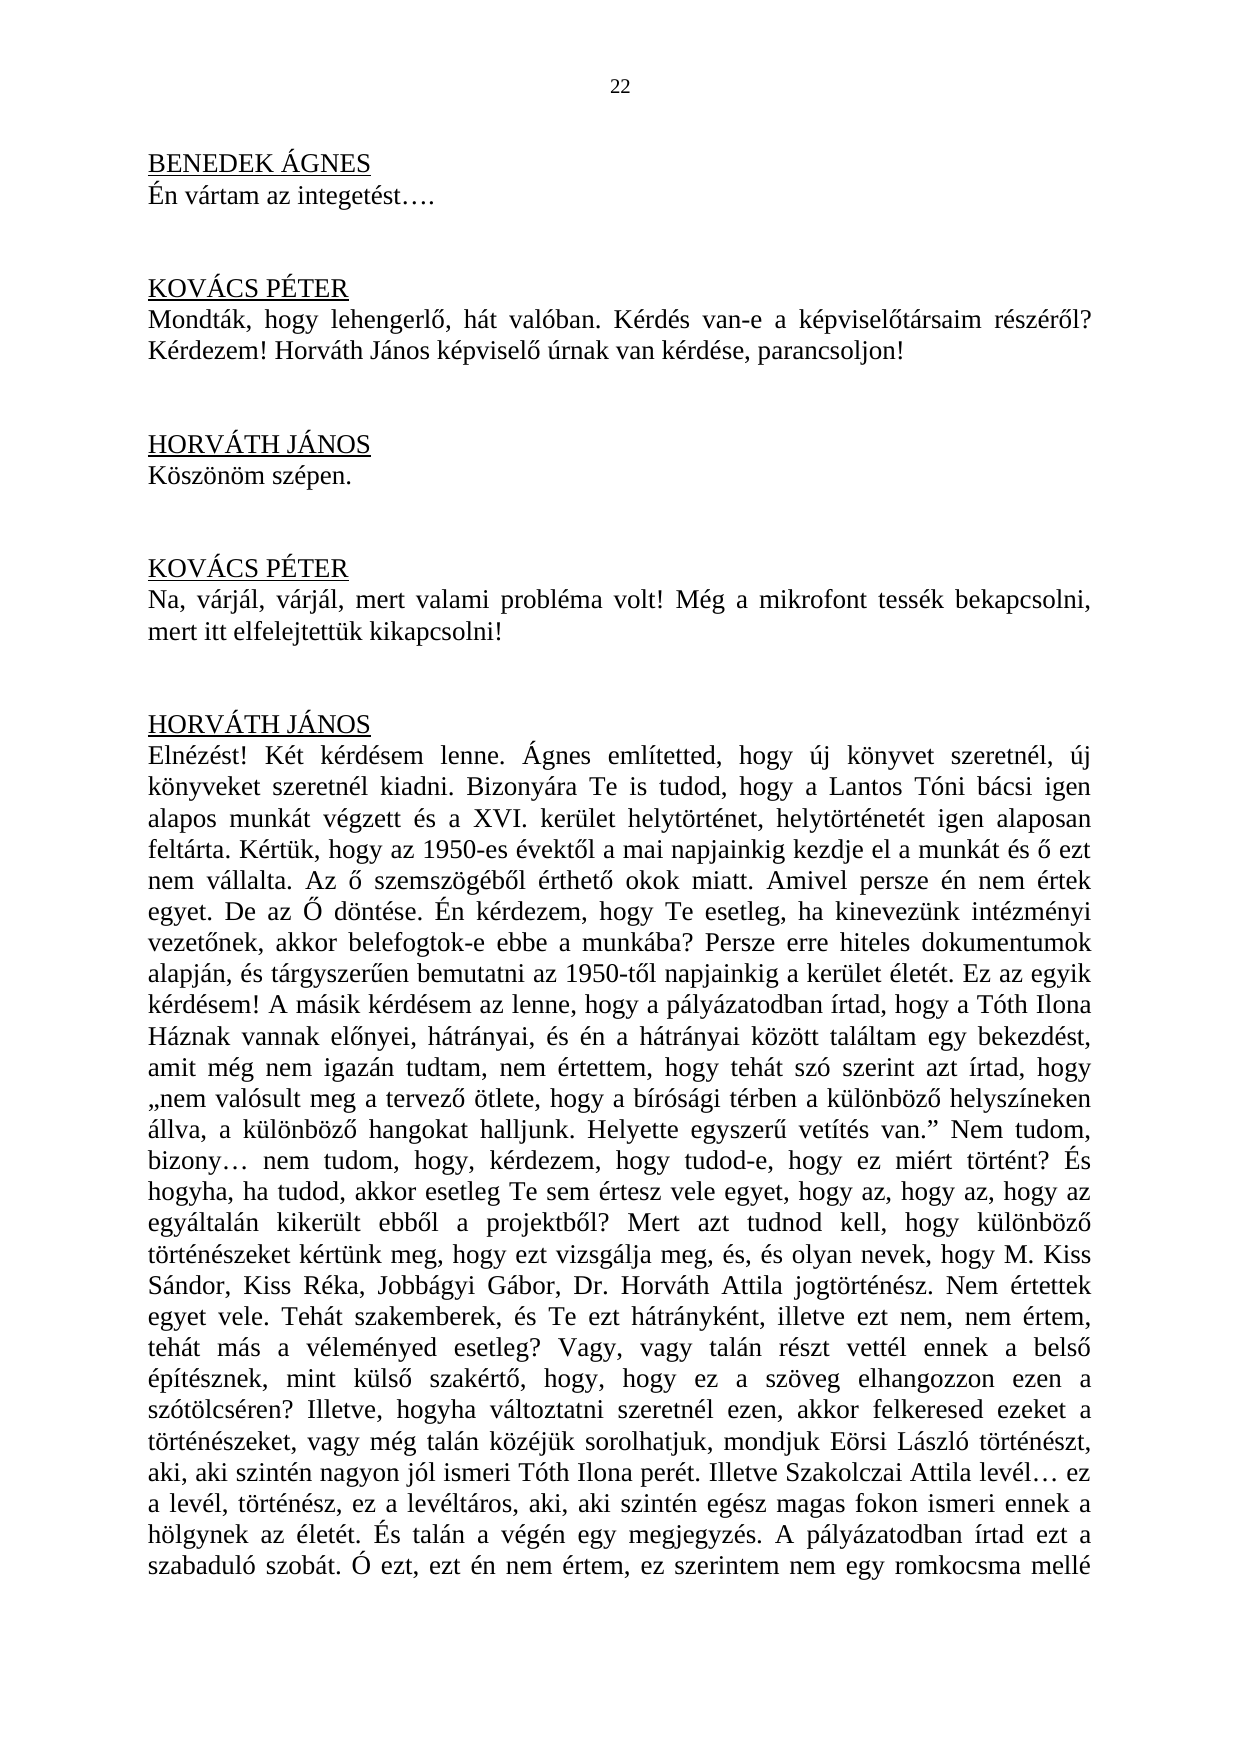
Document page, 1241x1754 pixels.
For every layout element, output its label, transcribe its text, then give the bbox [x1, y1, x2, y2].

text Na, várjál, várjál, mert valami probléma volt! Még a mikrofont tessék bekapcsolni, mert itt elfelejtettük kikapcsolni! [148, 584, 1093, 646]
text BENEDEK ÁGNES [148, 148, 1093, 179]
text Mondták, hogy lehengerlő, hát valóban. Kérdés van-e a képviselőtársaim részéről? Kérdezem! Horváth János képviselő úrnak van kérdése, parancsoljon! [148, 303, 1093, 366]
text Köszönöm szépen. [148, 459, 1093, 490]
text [148, 739, 1093, 1580]
text KOVÁCS PÉTER [148, 272, 1093, 303]
text HORVÁTH JÁNOS [148, 708, 1093, 739]
text Én vártam az integetést…. [148, 179, 1093, 210]
text HORVÁTH JÁNOS [148, 428, 1093, 459]
text KOVÁCS PÉTER [148, 552, 1093, 584]
